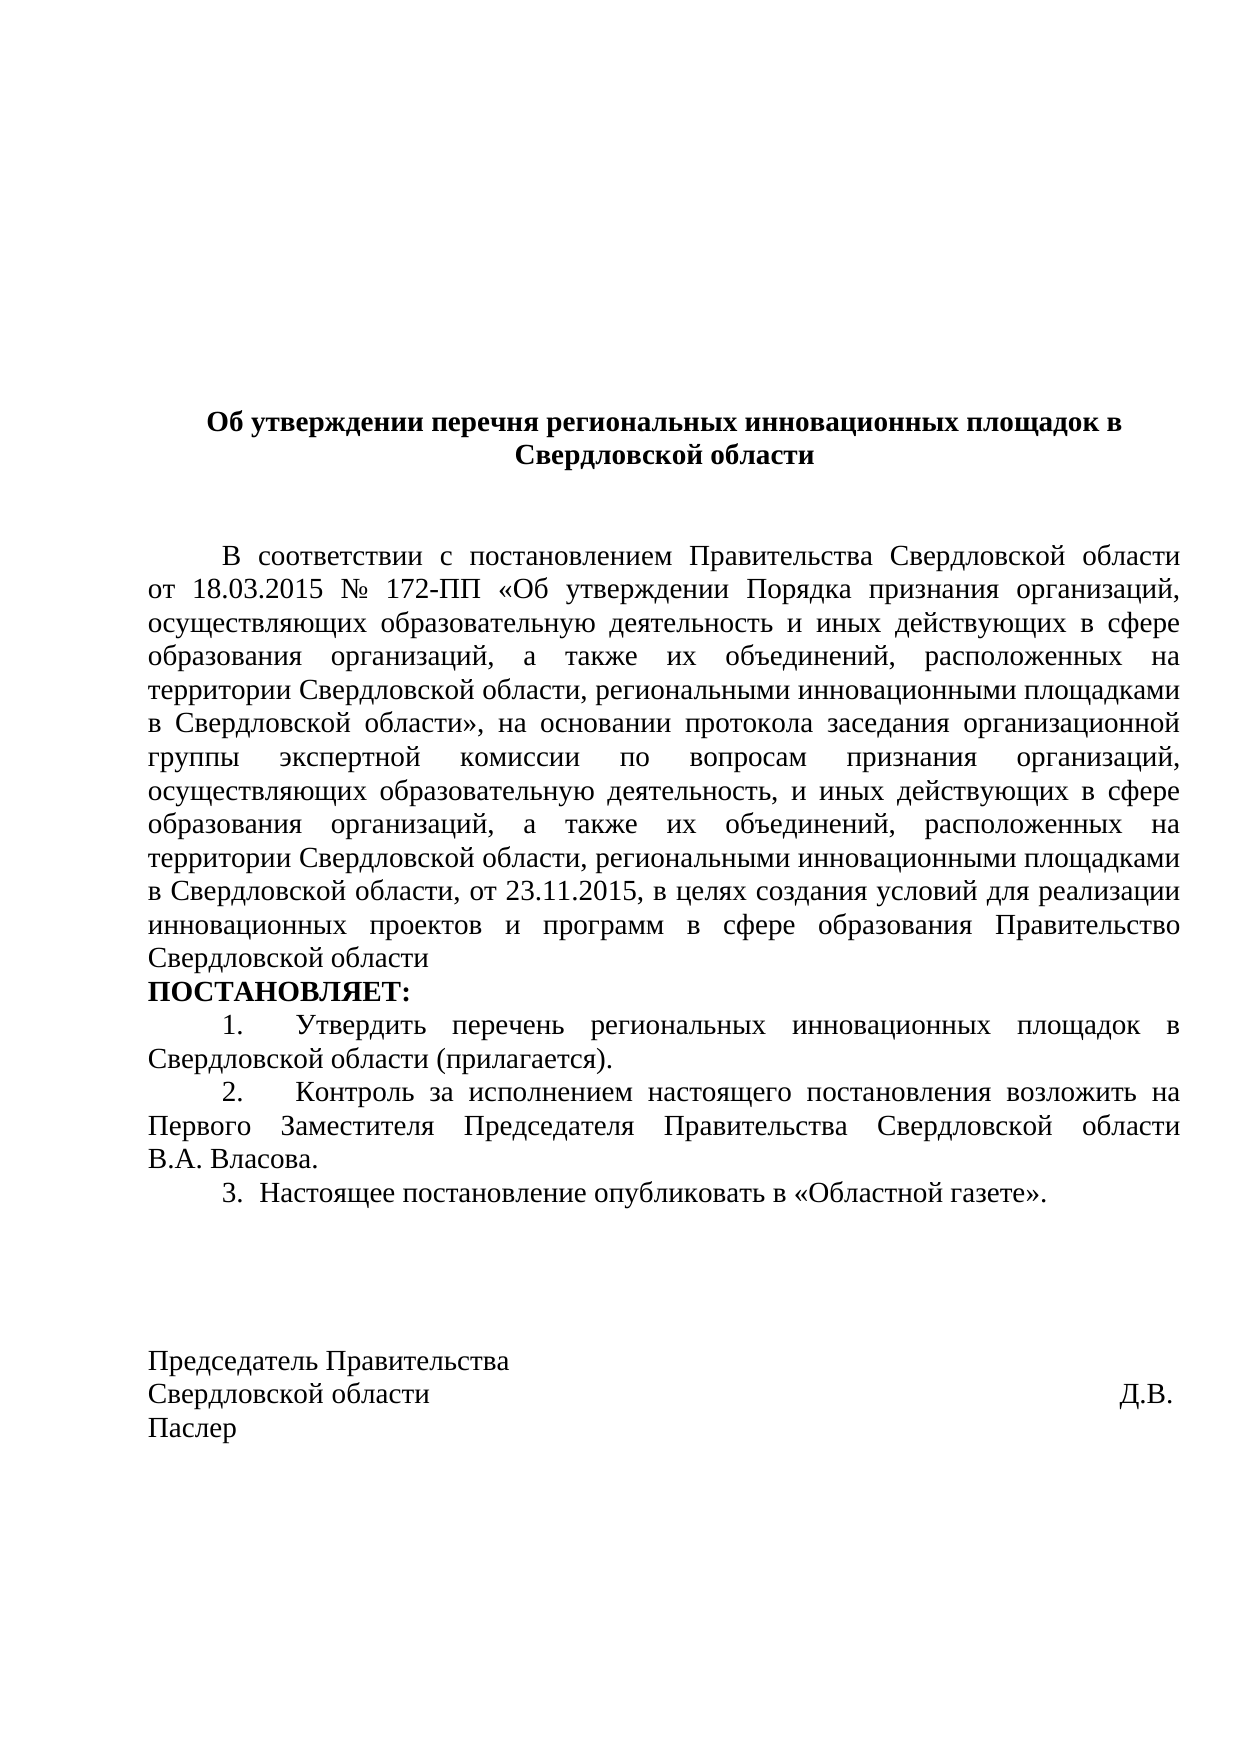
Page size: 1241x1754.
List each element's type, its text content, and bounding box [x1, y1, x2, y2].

list Контроль за исполнением настоящего постановления возложить на Первого Заместителя Председателя Правительства Свердловской области В.А. Власова. [148, 1074, 1181, 1175]
text Председатель Правительства [148, 1343, 1181, 1376]
text Об утверждении перечня региональных инновационных площадок в Свердловской области [148, 404, 1181, 471]
list Утвердить перечень региональных инновационных площадок в Свердловской области (прилагается). [148, 1007, 1181, 1074]
text В соответствии с постановлением Правительства Свердловской области от 18.03.2015 № 172-ПП «Об утверждении Порядка признания организаций, осуществляющих образовательную деятельность и иных действующих в сфере образования организаций, а также их объединений, расположенных на территории Свердловской области, региональными инновационными площадками в Свердловской области», на основании протокола заседания организационной группы экспертной комиссии по вопросам признания организаций, осуществляющих образовательную деятельность, и иных действующих в сфере образования организаций, а также их объединений, расположенных на территории Свердловской области, региональными инновационными площадками в Свердловской области, от 23.11.2015, в целях создания условий для реализации инновационных проектов и программ в сфере образования Правительство Свердловской области [148, 538, 1181, 974]
list Настоящее постановление опубликовать в «Областной газете». [222, 1175, 1181, 1209]
text ПОСТАНОВЛЯЕТ: [148, 974, 1181, 1007]
text Свердловской области Д.В. Паслер [148, 1376, 1181, 1443]
